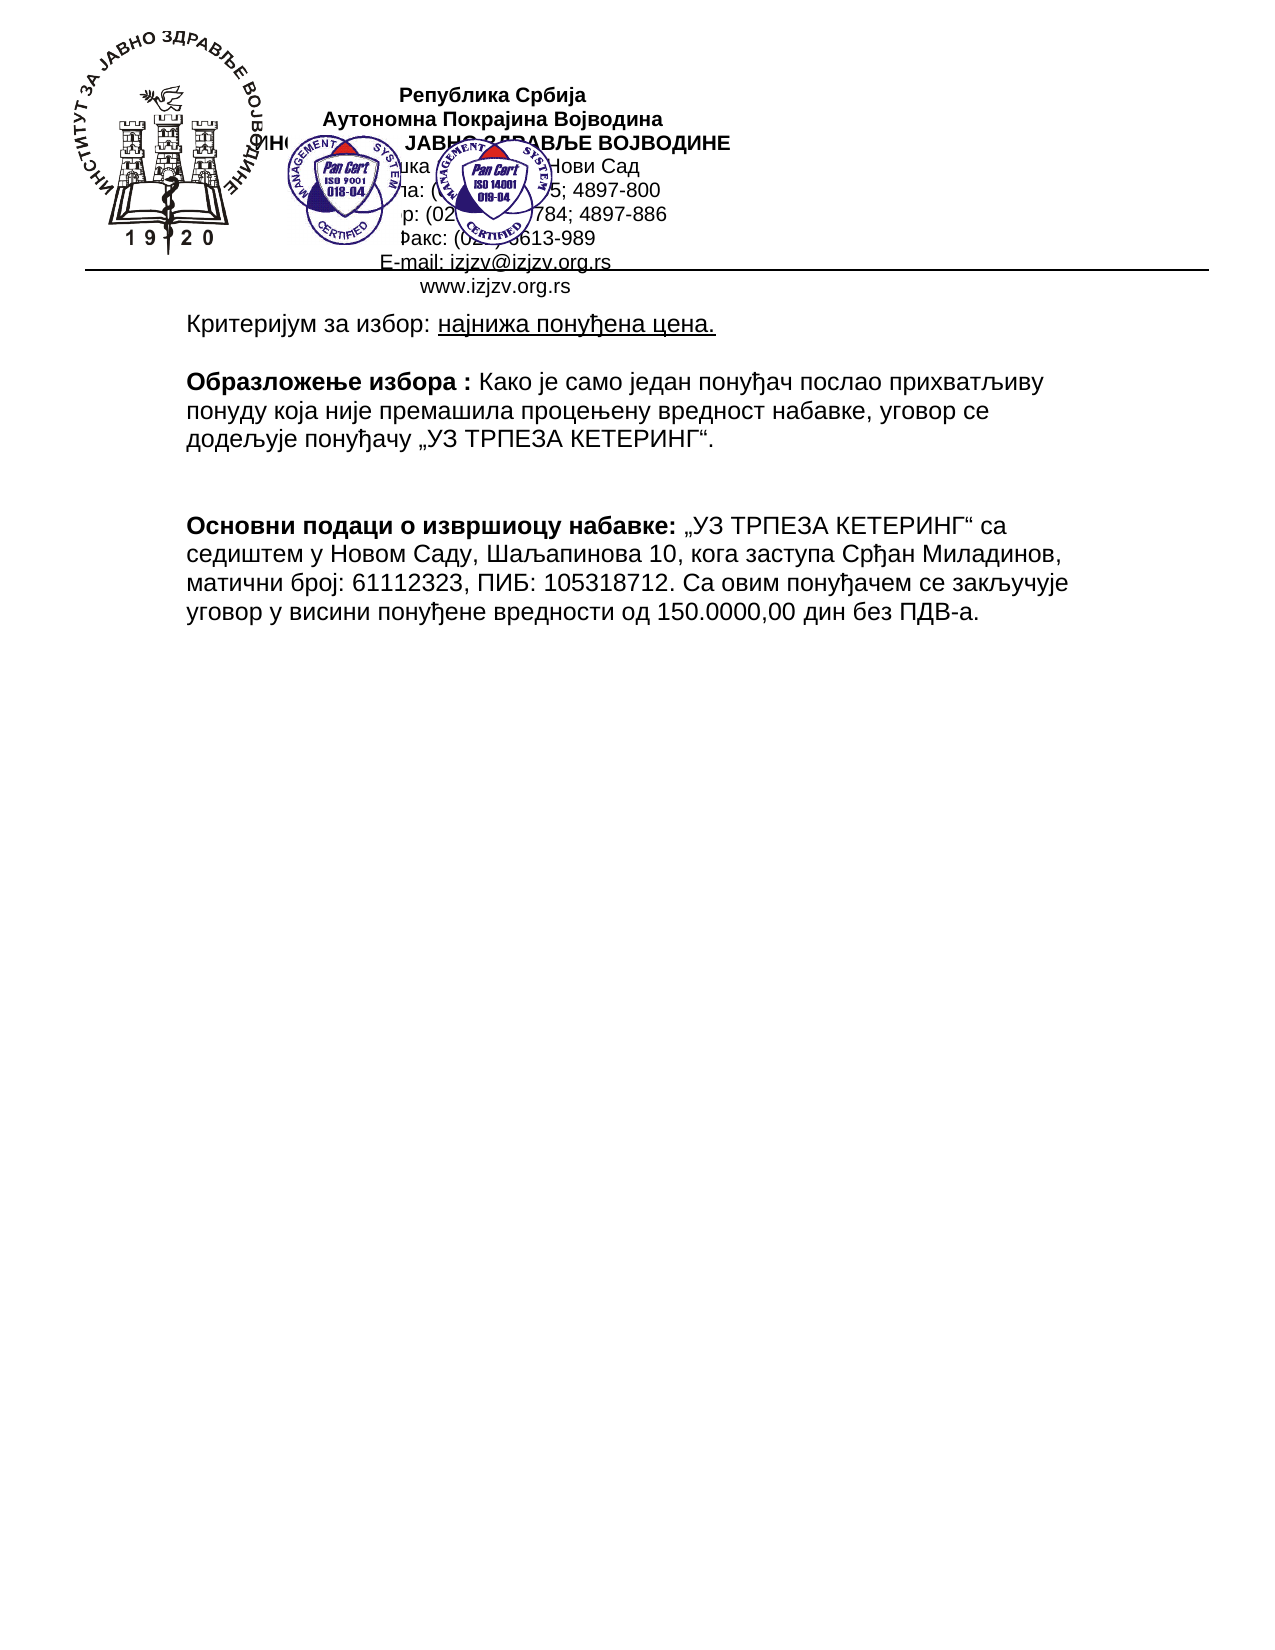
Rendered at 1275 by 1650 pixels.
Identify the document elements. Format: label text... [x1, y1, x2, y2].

text Образложење избора : Како је само један понуђач послао прихватљиву понуду која није премашила процењену вредност набавке, уговор се додељује понуђачу „УЗ ТРПЕЗА КЕТЕРИНГ“. [186, 367, 1089, 453]
picture [73, 31, 263, 255]
picture [287, 135, 402, 245]
text Критеријум за избор: најнижа понуђена цена. [186, 309, 1089, 338]
text Основни подаци о извршиоцу набавке: „УЗ ТРПЕЗА КЕТЕРИНГ“ са седиштем у Новом Саду, Шаљапинова 10, кога заступа Срђан Миладинов, матични број: 61112323, ПИБ: 105318712. Са овим понуђачем се закључује уговор у висини понуђене вредности од 150.0000,00 дин без ПДВ-а. [186, 511, 1089, 626]
